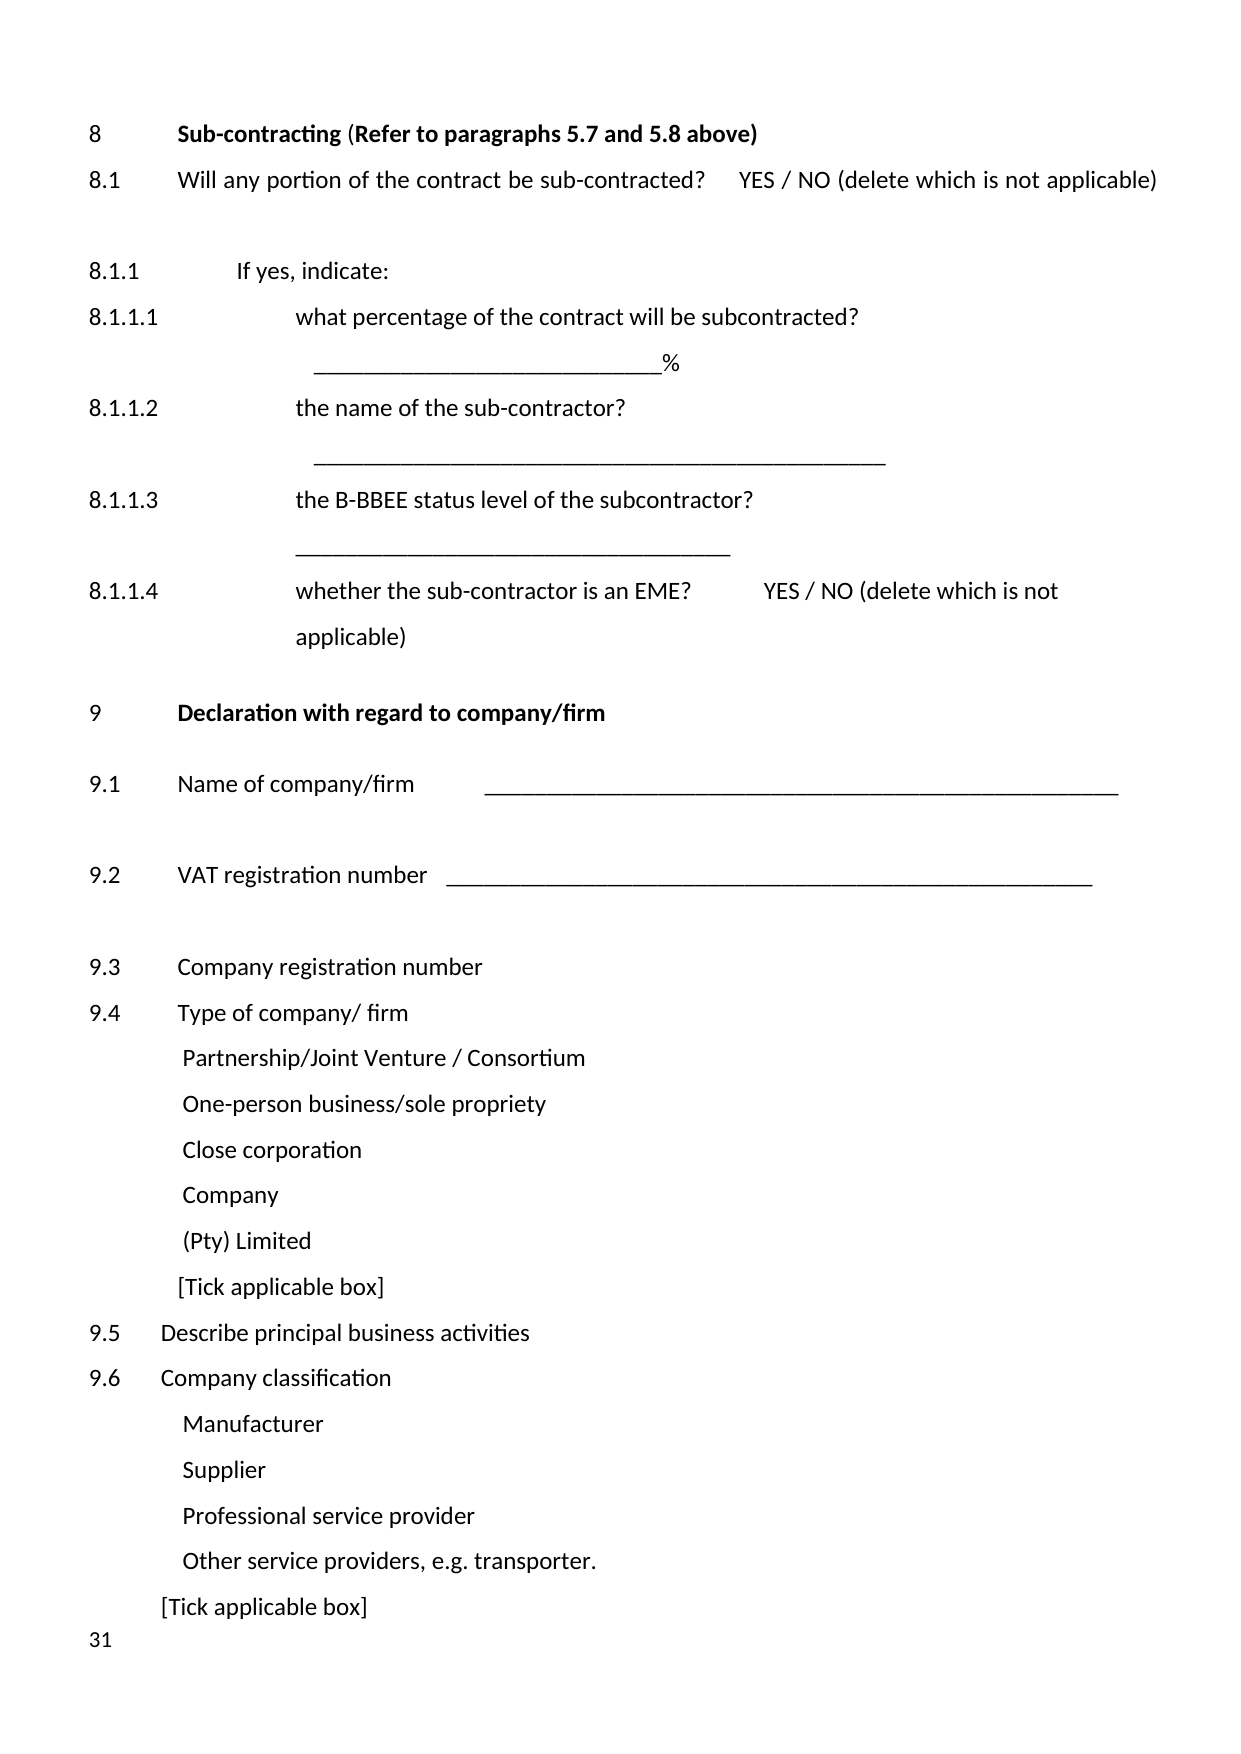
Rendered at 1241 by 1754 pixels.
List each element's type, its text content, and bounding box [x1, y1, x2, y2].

text 9.5 Describe principal business activities [89, 1317, 1166, 1347]
text Supplier [162, 1454, 1166, 1484]
text ___________________________________ [89, 530, 1166, 560]
text [Tick applicable box] [89, 1591, 1166, 1622]
text 8.1.1.4 whether the sub-contractor is an EME? YES / NO (delete which is not applicable) [89, 575, 1166, 652]
text 9 Declaration with regard to company/firm [89, 697, 1166, 728]
text 8.1.1.1 what percentage of the contract will be subcontracted? ____________________________% [89, 301, 1166, 377]
text 9.2 VAT registration number ____________________________________________________ [89, 859, 1166, 890]
text 8 Sub-contracting (Refer to paragraphs 5.7 and 5.8 above) [89, 118, 1166, 149]
text 8.1.1.3 the B-BBEE status level of the subcontractor? [89, 484, 1166, 514]
text 9.4 Type of company/ firm [89, 997, 1166, 1027]
text Company [162, 1180, 1166, 1210]
text 9.3 Company registration number [89, 951, 1166, 982]
text (Pty) Limited [162, 1225, 1166, 1256]
text 8.1 Will any portion of the contract be sub-contracted? YES / NO (delete which is not applicable) [89, 164, 1166, 240]
text Close corporation [162, 1134, 1166, 1164]
text Manufacturer [162, 1408, 1166, 1439]
text Partnership/Joint Venture / Consortium [162, 1042, 1166, 1073]
text One-person business/sole propriety [162, 1088, 1166, 1119]
text 9.6 Company classification [89, 1363, 1166, 1393]
text [Tick applicable box] [177, 1271, 1166, 1302]
text 9.1 Name of company/firm ___________________________________________________ [89, 768, 1166, 799]
text 8.1.1 If yes, indicate: [89, 255, 1166, 286]
text 8.1.1.2 the name of the sub-contractor? ______________________________________________ [89, 392, 1166, 469]
text Professional service provider [162, 1500, 1166, 1530]
text Other service providers, e.g. transporter. [162, 1546, 1166, 1576]
